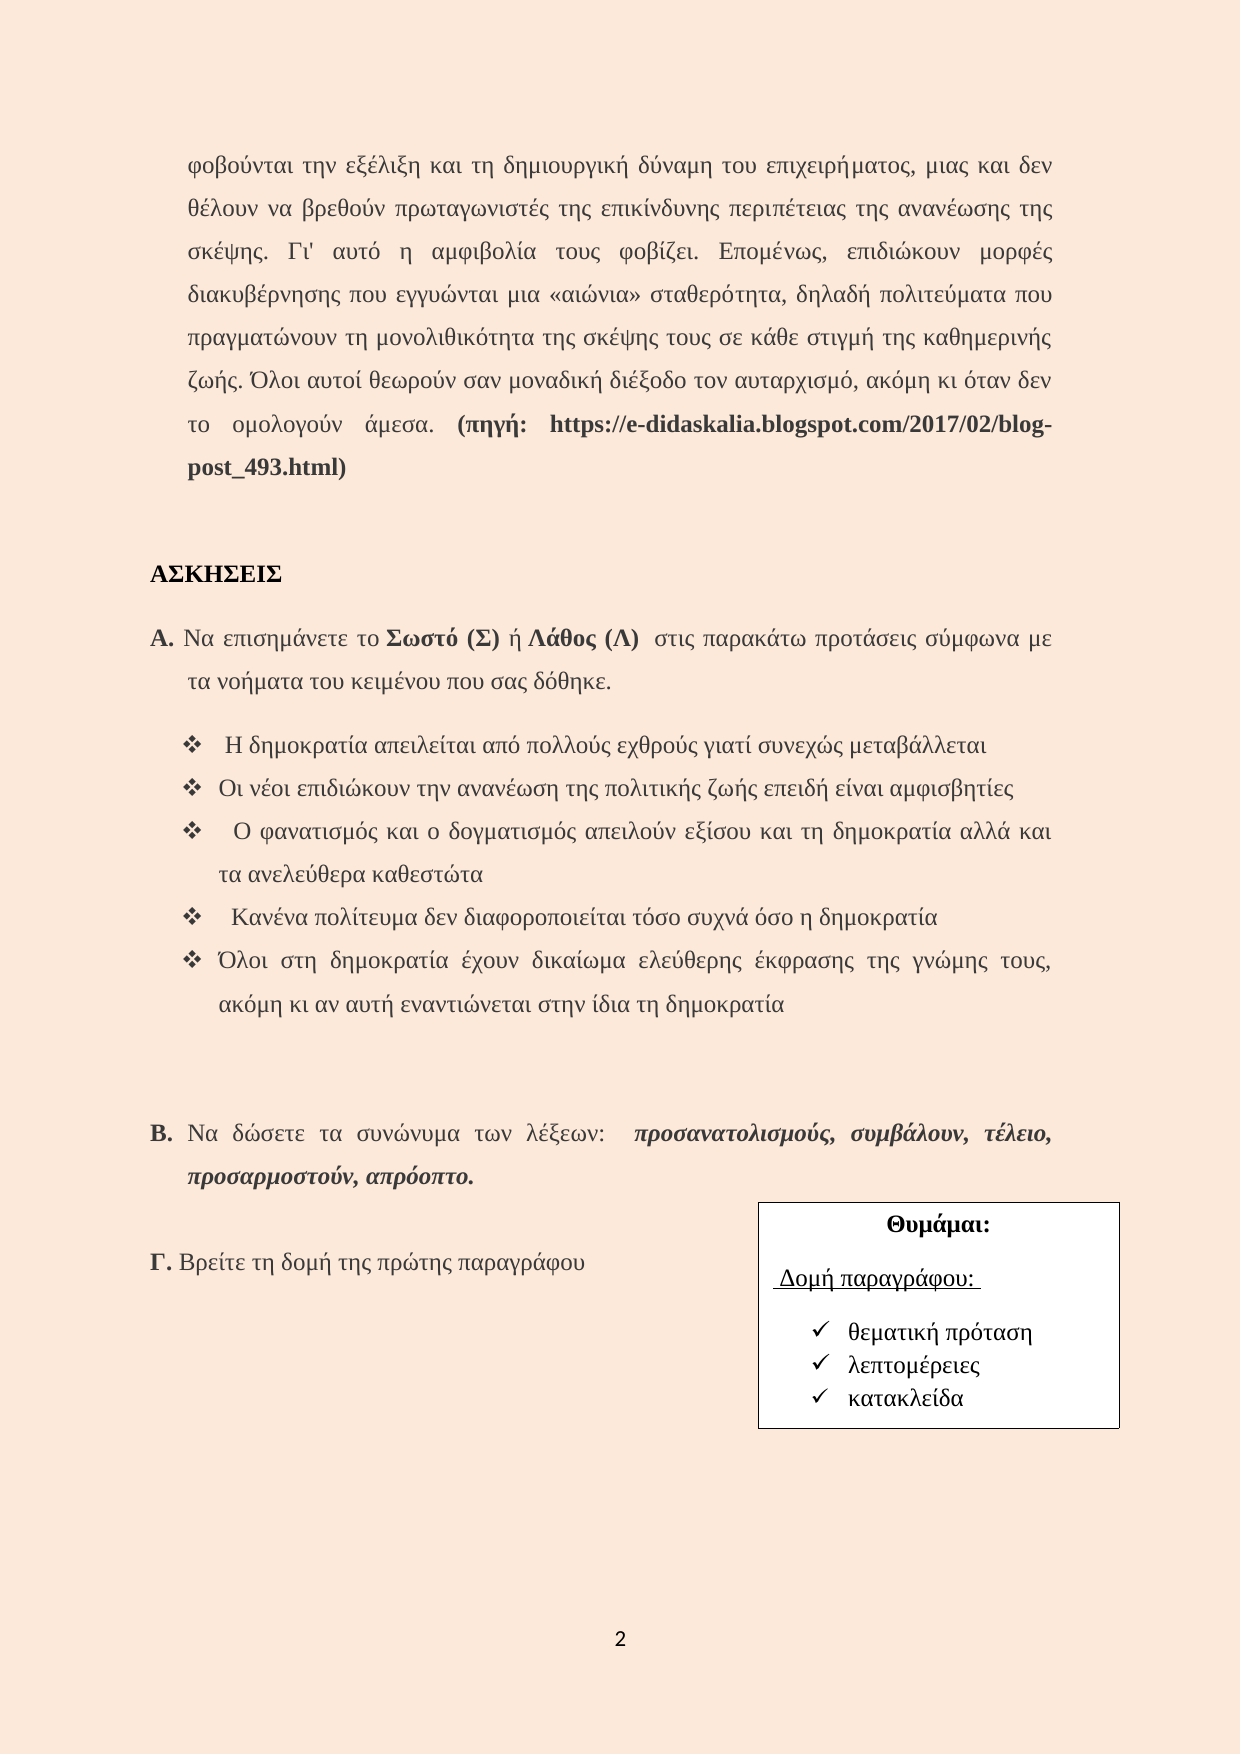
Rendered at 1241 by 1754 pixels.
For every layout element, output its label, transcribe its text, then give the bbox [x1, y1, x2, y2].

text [187, 150, 1053, 481]
list Κανένα πολίτευμα δεν διαφοροποιείται τόσο συχνά όσο η δημοκρατία [181, 902, 1053, 931]
list Β. Να δώσετε τα συνώνυμα των λέξεων: προσανατολισμούς, συμβάλουν, τέλειο, προσαρμοστούν, απρόοπτο. [150, 1118, 1053, 1190]
list Η δημοκρατία απειλείται από πολλούς εχθρούς γιατί συνεχώς μεταβάλλεται [181, 730, 1053, 759]
list Οι νέοι επιδιώκουν την ανανέωση της πολιτικής ζωής επειδή είναι αμφισβητίες [181, 773, 1053, 802]
text Γ. Βρείτε τη δομή της πρώτης παραγράφου [150, 1247, 758, 1276]
list Ο φανατισμός και ο δογματισμός απειλούν εξίσου και τη δημοκρατία αλλά και τα ανελεύθερα καθεστώτα [181, 816, 1053, 888]
list Όλοι στη δημοκρατία έχουν δικαίωμα ελεύθερης έκφρασης της γνώμης τους, ακόμη κι αν αυτή εναντιώνεται στην ίδια τη δημοκρατία [181, 946, 1053, 1017]
text ΑΣΚΗΣΕΙΣ [150, 559, 1053, 588]
text Α. Να επισημάνετε το Σωστό (Σ) ή Λάθος (Λ) στις παρακάτω προτάσεις σύμφωνα με τα νοήματα του κειμένου που σας δόθηκε. [150, 623, 1053, 695]
